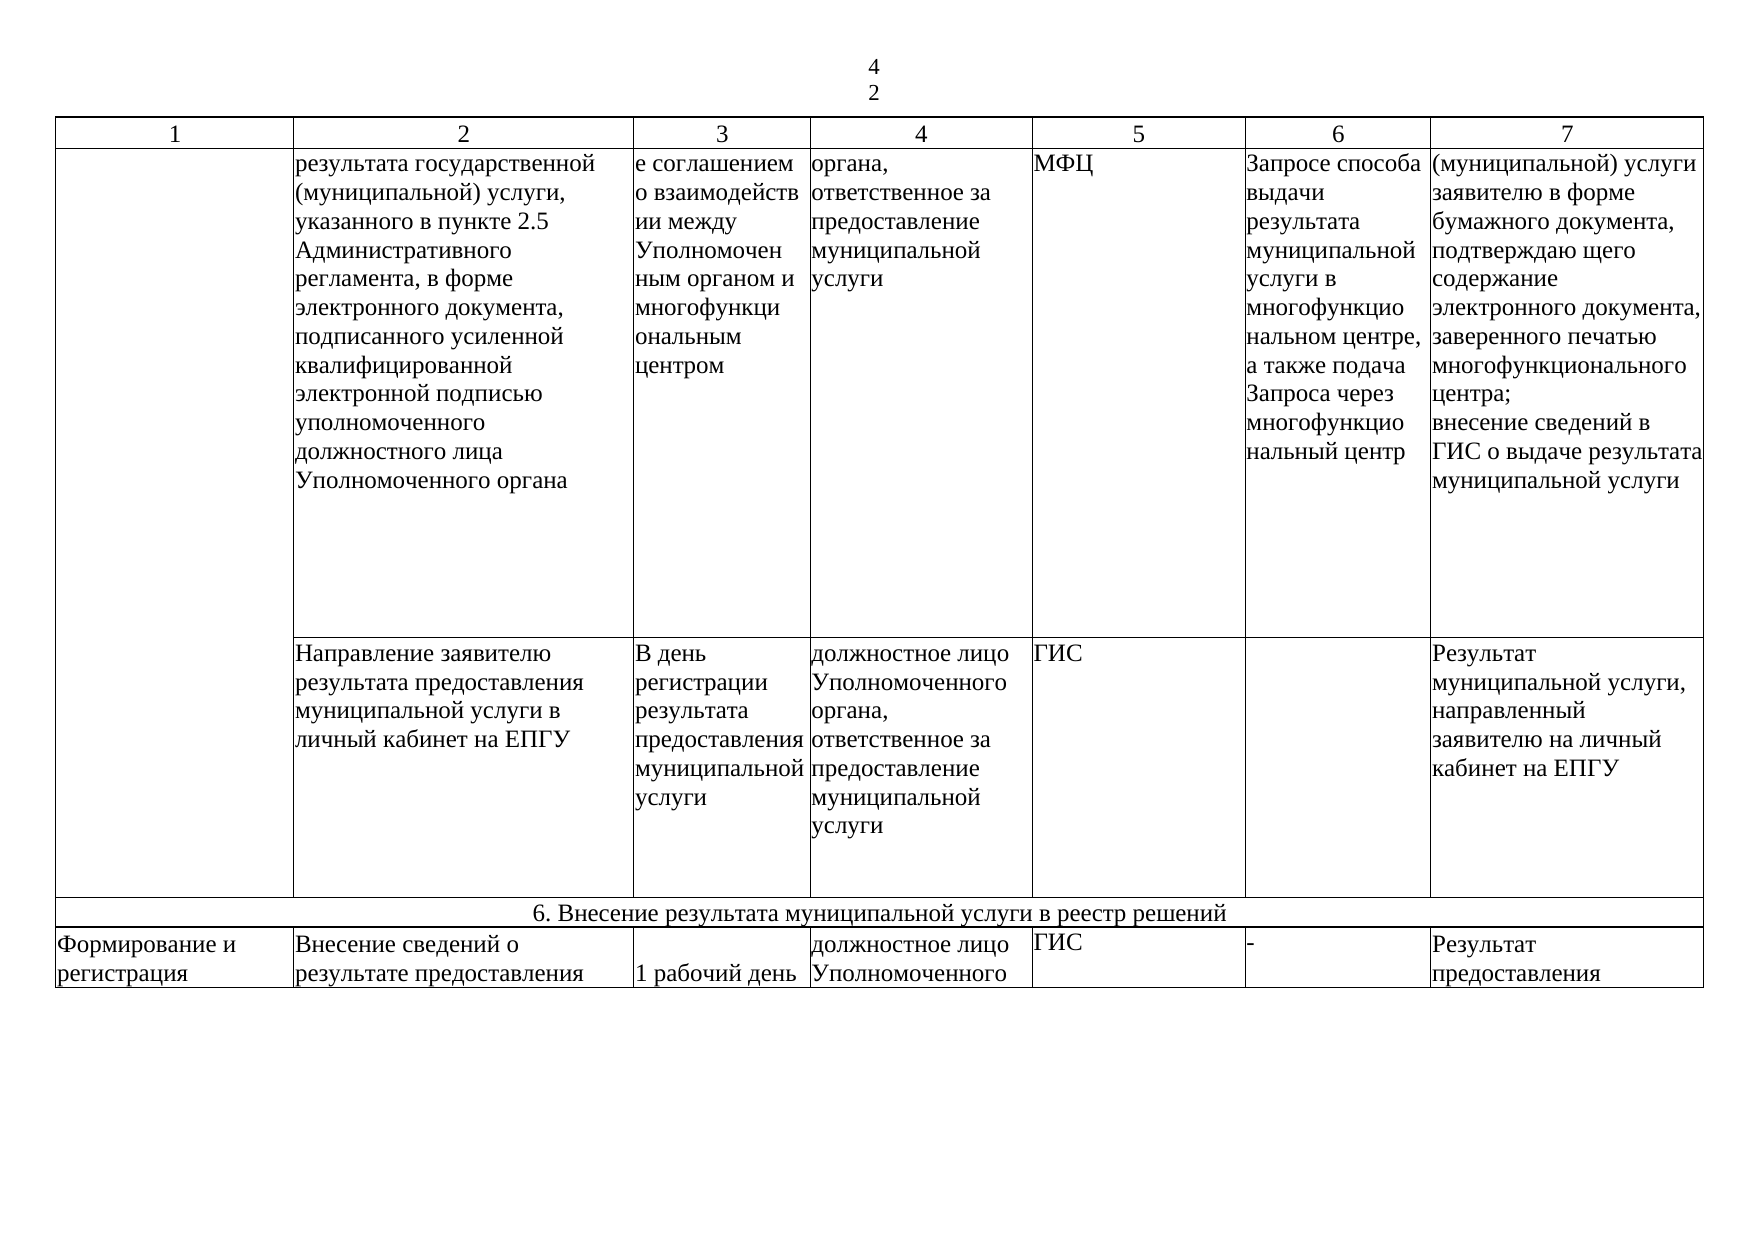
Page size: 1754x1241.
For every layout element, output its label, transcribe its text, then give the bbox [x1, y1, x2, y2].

table_cell Результат предоставления [1431, 928, 1703, 987]
table_header 6 [1246, 118, 1430, 147]
table_header 7 [1431, 118, 1703, 147]
table_cell результата государственной (муниципальной) услуги, указанного в пункте 2.5 Административного регламента, в форме электронного документа, подписанного усиленной квалифицированной электронной подписью уполномоченного должностного лица Уполномоченного органа [294, 149, 633, 637]
table_cell должностное лицо Уполномоченного органа, ответственное за предоставление муниципальной услуги [811, 638, 1032, 897]
table_cell - [1246, 928, 1430, 987]
table_cell В день регистрации результата предоставления муниципальной услуги [634, 638, 810, 897]
table_header 2 [294, 118, 633, 147]
table_cell е соглашением о взаимодейств ии между Уполномочен ным органом и многофункци ональным центром [634, 149, 810, 637]
table_cell [1246, 638, 1430, 897]
table_cell 1 рабочий день [634, 928, 810, 987]
table_header 4 [811, 118, 1032, 147]
table_cell [56, 149, 293, 897]
table_cell Результат муниципальной услуги, направленный заявителю на личный кабинет на ЕПГУ [1431, 638, 1703, 897]
table_header 5 [1033, 118, 1245, 147]
table_cell Внесение сведений о результате предоставления [294, 928, 633, 987]
table_header 1 [56, 118, 293, 147]
table_header 3 [634, 118, 810, 147]
table_cell МФЦ [1033, 149, 1245, 637]
table_cell (муниципальной) услуги заявителю в форме бумажного документа, подтверждаю щего содержание электронного документа, заверенного печатью многофункционального центра; внесение сведений в ГИС о выдаче результата муниципальной услуги [1431, 149, 1703, 637]
table_cell ГИС [1033, 928, 1245, 987]
table_cell органа, ответственное за предоставление муниципальной услуги [811, 149, 1032, 637]
table_cell Формирование и регистрация [56, 928, 293, 987]
table_cell ГИС [1033, 638, 1245, 897]
table_cell 6. Внесение результата муниципальной услуги в реестр решений [56, 898, 1703, 926]
table_cell должностное лицо Уполномоченного [811, 928, 1032, 987]
table_cell Запросе способа выдачи результата муниципальной услуги в многофункцио нальном центре, а также подача Запроса через многофункцио нальный центр [1246, 149, 1430, 637]
table_cell Направление заявителю результата предоставления муниципальной услуги в личный кабинет на ЕПГУ [294, 638, 633, 897]
